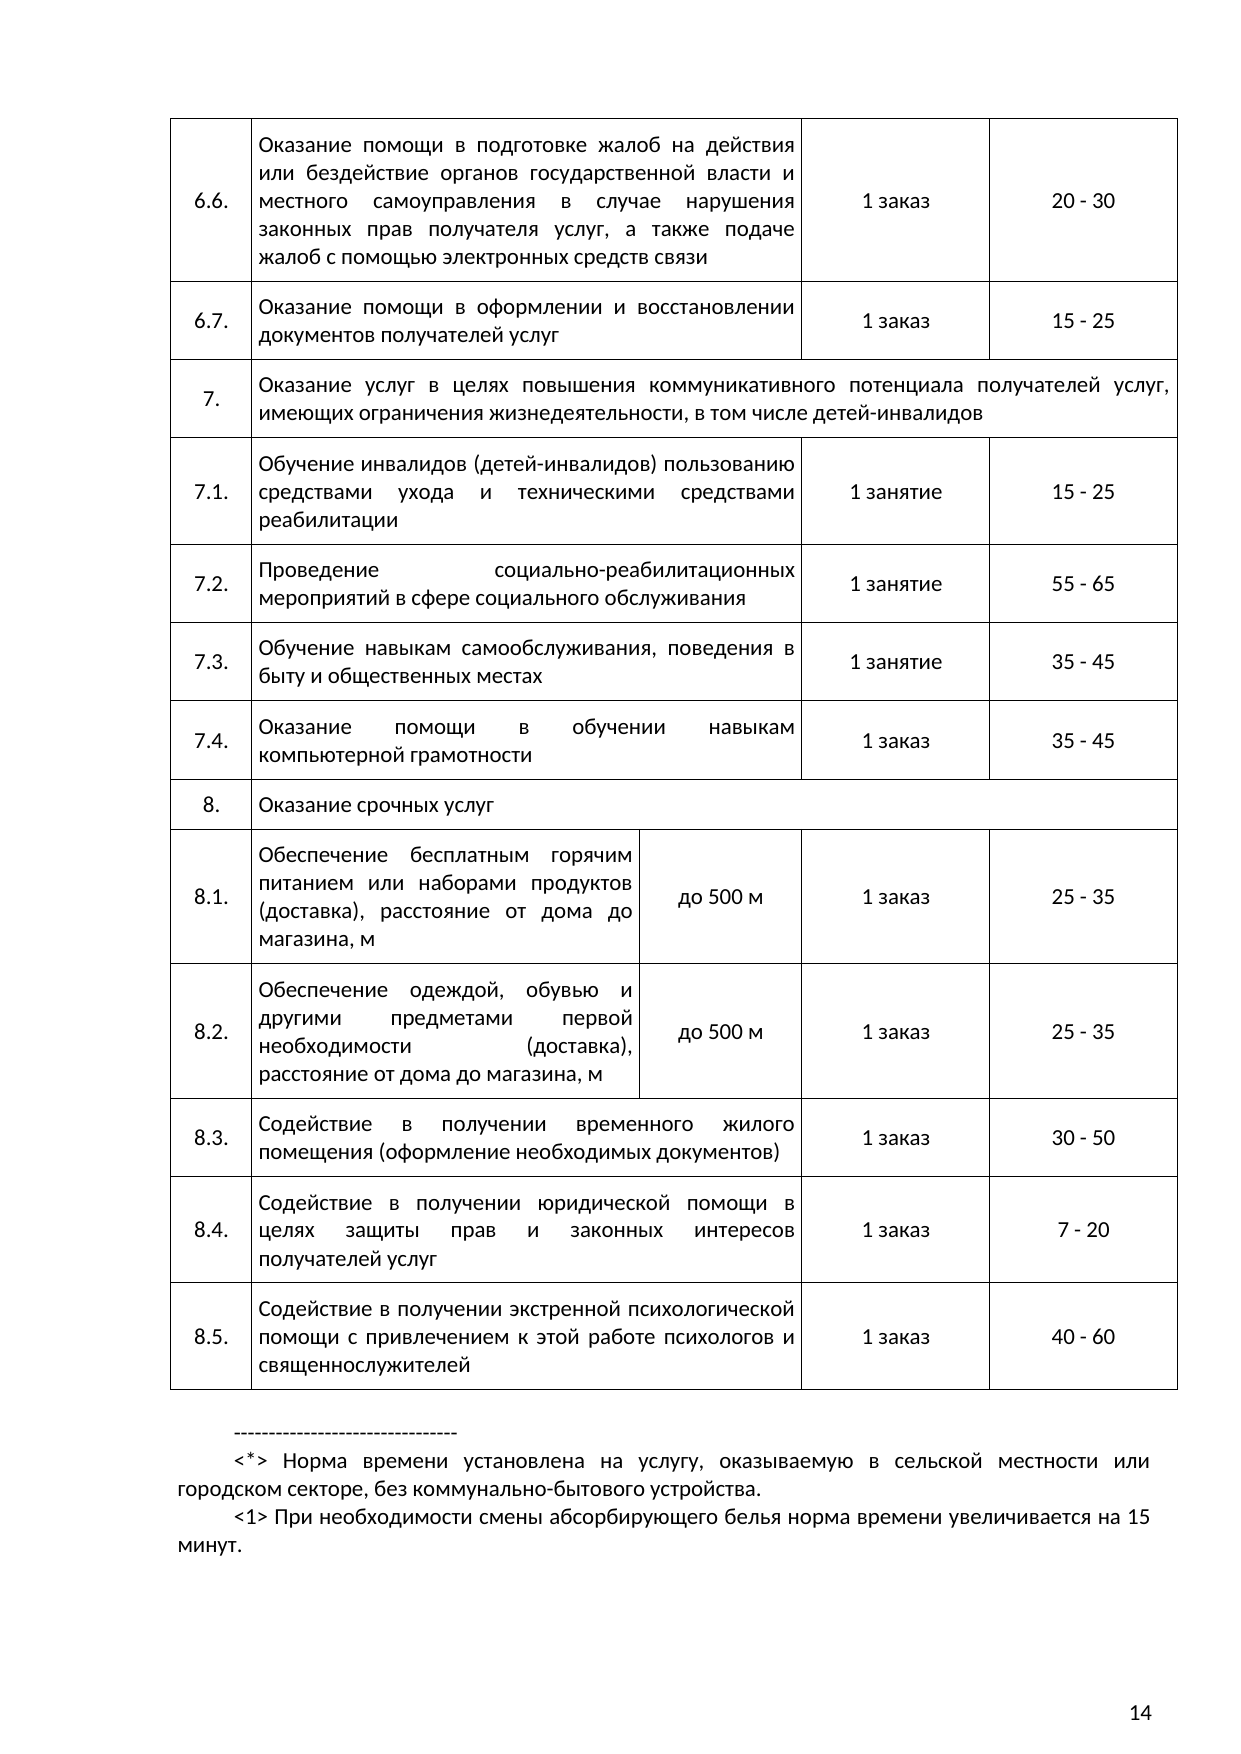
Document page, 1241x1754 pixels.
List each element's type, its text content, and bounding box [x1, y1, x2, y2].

table_cell 1 заказ [802, 119, 989, 281]
table_cell 1 заказ [802, 701, 989, 778]
table_cell до 500 м [640, 964, 801, 1098]
table_cell 7. [171, 360, 251, 437]
table_cell 7.1. [171, 438, 251, 543]
table_cell 7.3. [171, 623, 251, 700]
table_cell 1 заказ [802, 282, 989, 359]
table_cell 8.4. [171, 1177, 251, 1282]
table_cell Оказание услуг в целях повышения коммуникативного потенциала получателей услуг, имеющих ограничения жизнедеятельности, в том числе детей-инвалидов [252, 360, 1177, 437]
table_cell 8. [171, 780, 251, 829]
table_cell 8.1. [171, 830, 251, 963]
text -------------------------------- [177, 1418, 1152, 1446]
table_cell 15 - 25 [990, 282, 1177, 359]
table_cell 1 заказ [802, 1177, 989, 1282]
table_cell Оказание помощи в обучении навыкам компьютерной грамотности [252, 701, 801, 778]
table_cell Оказание срочных услуг [252, 780, 1177, 829]
table_cell 1 занятие [802, 623, 989, 700]
table_cell 25 - 35 [990, 830, 1177, 963]
table_cell 1 заказ [802, 830, 989, 963]
table_cell 8.3. [171, 1099, 251, 1176]
table_cell Обучение навыкам самообслуживания, поведения в быту и общественных местах [252, 623, 801, 700]
table_cell Обеспечение бесплатным горячим питанием или наборами продуктов (доставка), расстояние от дома до магазина, м [252, 830, 639, 963]
table_cell 6.6. [171, 119, 251, 281]
table_cell Содействие в получении временного жилого помещения (оформление необходимых документов) [252, 1099, 801, 1176]
table_cell 25 - 35 [990, 964, 1177, 1098]
table_cell 1 заказ [802, 964, 989, 1098]
table_cell 1 заказ [802, 1099, 989, 1176]
table_cell 1 занятие [802, 545, 989, 622]
text <1> При необходимости смены абсорбирующего белья норма времени увеличивается на 15 минут. [177, 1502, 1152, 1558]
table_cell Оказание помощи в оформлении и восстановлении документов получателей услуг [252, 282, 801, 359]
table_cell 35 - 45 [990, 623, 1177, 700]
table_cell 20 - 30 [990, 119, 1177, 281]
table_cell 8.2. [171, 964, 251, 1098]
table_cell 30 - 50 [990, 1099, 1177, 1176]
table_cell 1 заказ [802, 1283, 989, 1389]
table_cell 1 занятие [802, 438, 989, 543]
table_cell 40 - 60 [990, 1283, 1177, 1389]
table_cell 35 - 45 [990, 701, 1177, 778]
text <*> Норма времени установлена на услугу, оказываемую в сельской местности или городском секторе, без коммунально-бытового устройства. [177, 1446, 1152, 1502]
table_cell 15 - 25 [990, 438, 1177, 543]
table_cell 8.5. [171, 1283, 251, 1389]
table_cell Обеспечение одеждой, обувью и другими предметами первой необходимости (доставка), расстояние от дома до магазина, м [252, 964, 639, 1098]
table_cell до 500 м [640, 830, 801, 963]
table_cell Содействие в получении экстренной психологической помощи с привлечением к этой работе психологов и священнослужителей [252, 1283, 801, 1389]
table_cell 7 - 20 [990, 1177, 1177, 1282]
table_cell Содействие в получении юридической помощи в целях защиты прав и законных интересов получателей услуг [252, 1177, 801, 1282]
table_cell Обучение инвалидов (детей-инвалидов) пользованию средствами ухода и техническими средствами реабилитации [252, 438, 801, 543]
table_cell Оказание помощи в подготовке жалоб на действия или бездействие органов государственной власти и местного самоуправления в случае нарушения законных прав получателя услуг, а также подаче жалоб с помощью электронных средств связи [252, 119, 801, 281]
table_cell 7.4. [171, 701, 251, 778]
table_cell 7.2. [171, 545, 251, 622]
table_cell Проведение социально-реабилитационных мероприятий в сфере социального обслуживания [252, 545, 801, 622]
table_cell 55 - 65 [990, 545, 1177, 622]
table_cell 6.7. [171, 282, 251, 359]
